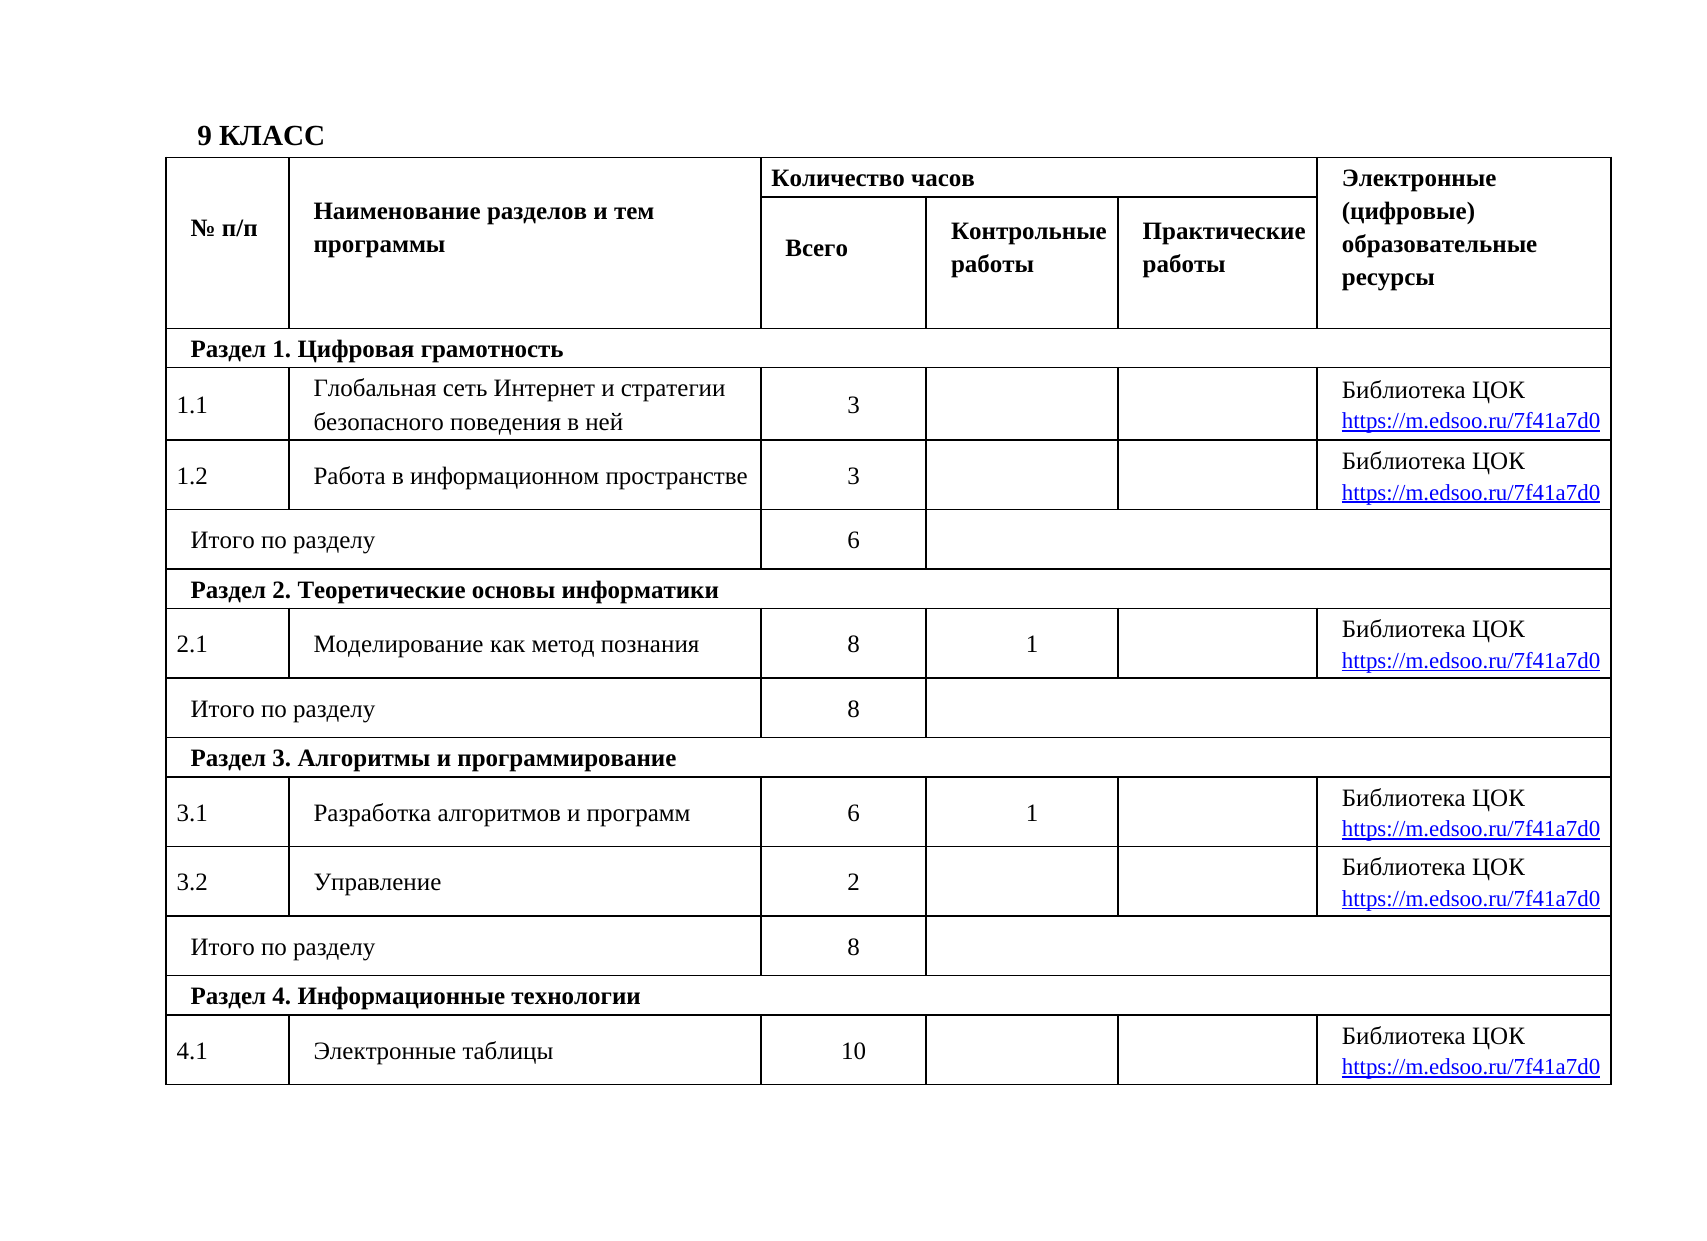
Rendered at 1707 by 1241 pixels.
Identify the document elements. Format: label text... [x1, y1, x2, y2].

table_cell [927, 847, 1117, 915]
table_cell 8 [762, 609, 925, 677]
table_cell Раздел 1. Цифровая грамотность [167, 329, 1610, 367]
table_cell [927, 917, 1610, 975]
table_cell [1119, 609, 1316, 677]
table_cell [927, 441, 1117, 509]
table_cell [927, 1016, 1117, 1084]
table_cell Разработка алгоритмов и программ [290, 778, 760, 846]
table_cell Итого по разделу [167, 679, 760, 737]
table_cell 3 [762, 368, 925, 439]
table_cell [1119, 368, 1316, 439]
table_cell 1.2 [167, 441, 288, 509]
table_cell 10 [762, 1016, 925, 1084]
table_cell Раздел 3. Алгоритмы и программирование [167, 738, 1610, 776]
table_cell Практические работы [1119, 198, 1316, 327]
table_cell 1 [927, 609, 1117, 677]
table_cell Библиотека ЦОК https://m.edsoo.ru/7f41a7d0 [1318, 778, 1610, 846]
table_cell [927, 510, 1610, 568]
text 9 КЛАСС [190, 118, 1618, 152]
table_cell 3.2 [167, 847, 288, 915]
table_cell 8 [762, 917, 925, 975]
table_cell 6 [762, 510, 925, 568]
table_cell 1.1 [167, 368, 288, 439]
table_cell 2 [762, 847, 925, 915]
table_cell [927, 368, 1117, 439]
table_cell 8 [762, 679, 925, 737]
table_cell Раздел 4. Информационные технологии [167, 976, 1610, 1014]
table_cell Итого по разделу [167, 510, 760, 568]
table_cell 3.1 [167, 778, 288, 846]
table_cell [1119, 441, 1316, 509]
table_cell [1119, 847, 1316, 915]
table_cell [1119, 1016, 1316, 1084]
table_cell 1 [927, 778, 1117, 846]
table_cell Глобальная сеть Интернет и стратегии безопасного поведения в ней [290, 368, 760, 439]
table_cell 2.1 [167, 609, 288, 677]
table_cell Электронные таблицы [290, 1016, 760, 1084]
table_header Электронные (цифровые) образовательные ресурсы [1318, 158, 1610, 327]
table_cell Библиотека ЦОК https://m.edsoo.ru/7f41a7d0 [1318, 609, 1610, 677]
table_cell 6 [762, 778, 925, 846]
table_cell [927, 679, 1610, 737]
table_cell Итого по разделу [167, 917, 760, 975]
table_cell 3 [762, 441, 925, 509]
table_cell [1318, 1016, 1610, 1084]
table_cell Работа в информационном пространстве [290, 441, 760, 509]
table_cell Раздел 2. Теоретические основы информатики [167, 570, 1610, 608]
table_cell 4.1 [167, 1016, 288, 1084]
table_header Количество часов [762, 158, 1316, 196]
table_cell Библиотека ЦОК https://m.edsoo.ru/7f41a7d0 [1318, 441, 1610, 509]
table_cell Моделирование как метод познания [290, 609, 760, 677]
table_cell [1119, 778, 1316, 846]
table_header Наименование разделов и тем программы [290, 158, 760, 327]
table_header № п/п [167, 158, 288, 327]
table_cell Управление [290, 847, 760, 915]
table_cell Всего [762, 198, 925, 327]
table_cell Контрольные работы [927, 198, 1117, 327]
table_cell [1318, 847, 1610, 915]
table_cell Библиотека ЦОК https://m.edsoo.ru/7f41a7d0 [1318, 368, 1610, 439]
